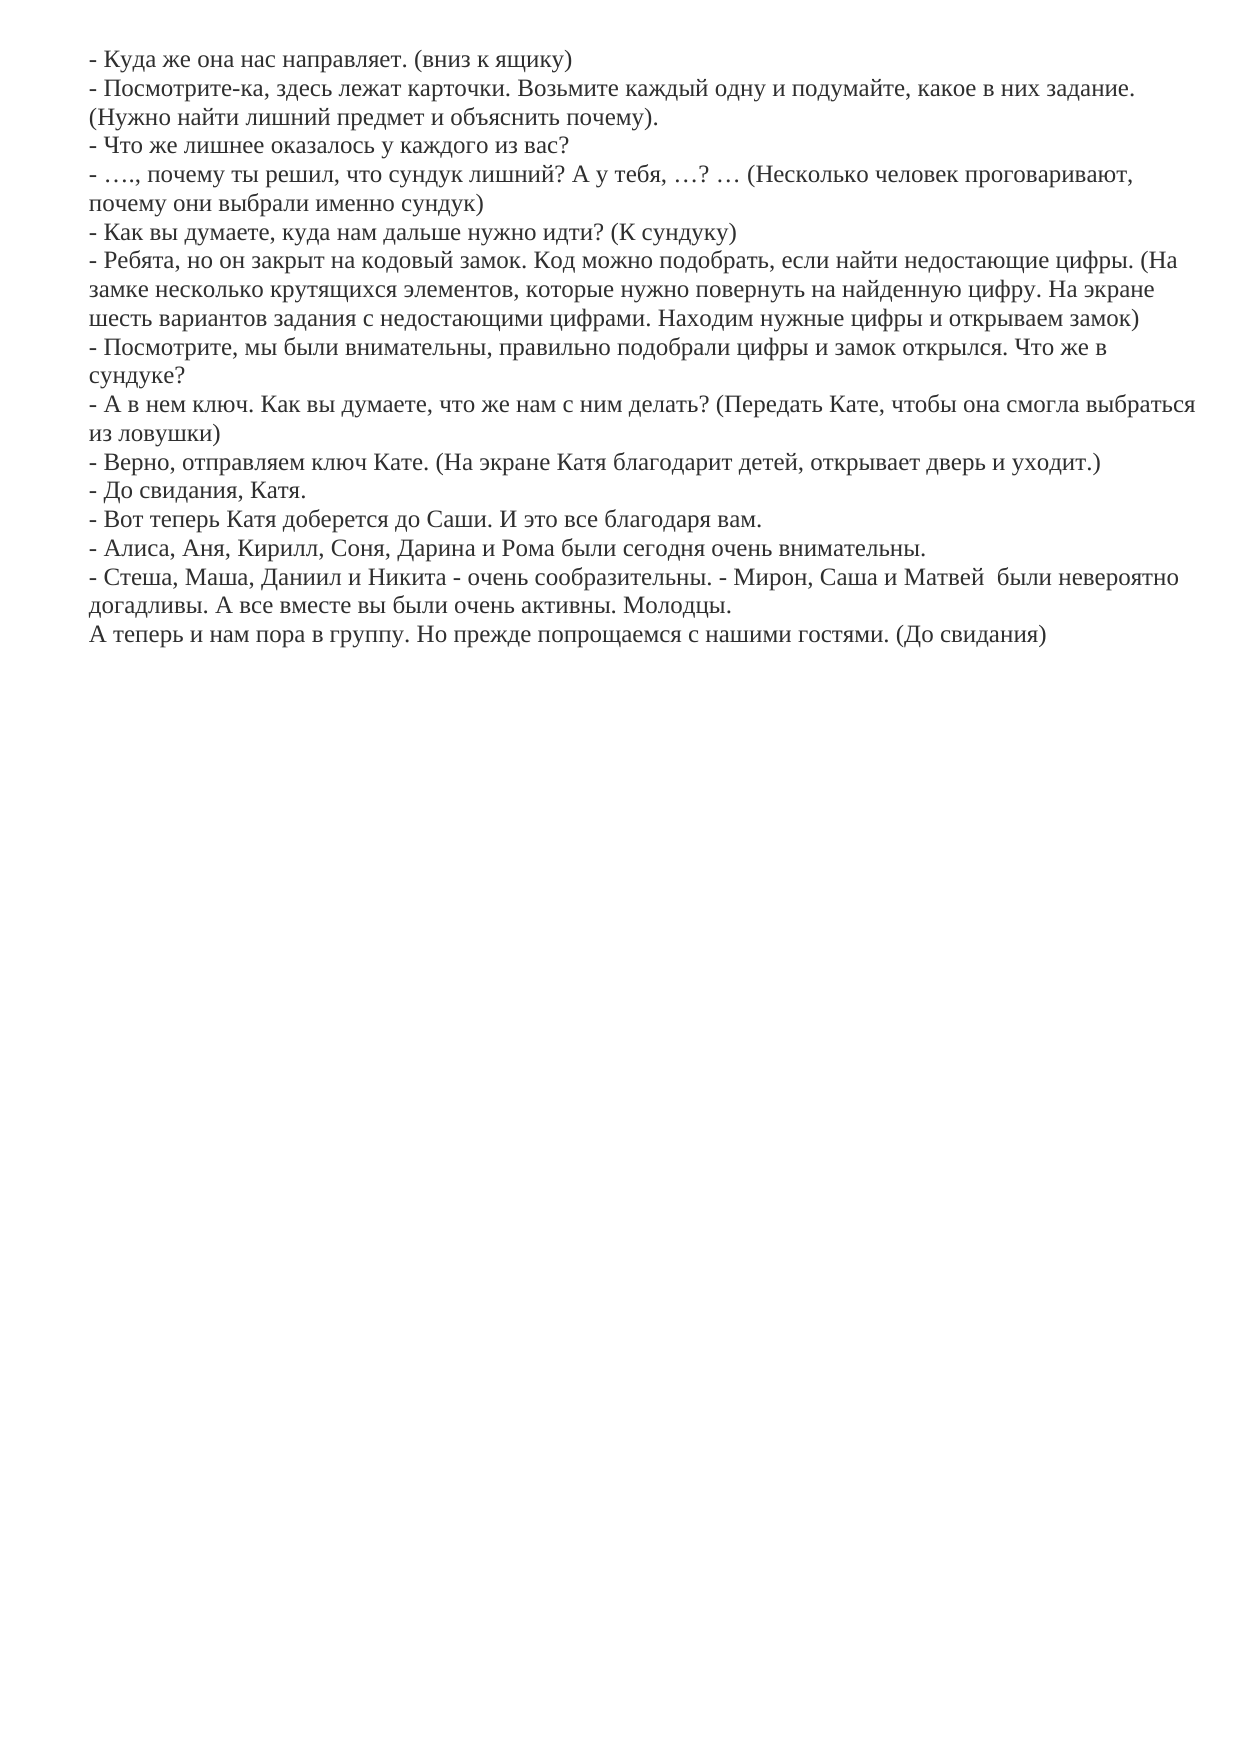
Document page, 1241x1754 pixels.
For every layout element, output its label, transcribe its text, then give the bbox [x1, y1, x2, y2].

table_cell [89, 44, 1196, 504]
table_cell - Вот теперь Катя доберется до Саши. И это все благодаря вам. - Алиса, Аня, Кирилл, Соня, Дарина и Рома были сегодня очень внимательны. - Стеша, Маша, Даниил и Никита - очень сообразительны. - Мирон, Саша и Матвей были невероятно догадливы. А все вместе вы были очень активны. Молодцы. А теперь и нам пора в группу. Но прежде попрощаемся с нашими гостями. (До свидания) [89, 504, 1196, 648]
